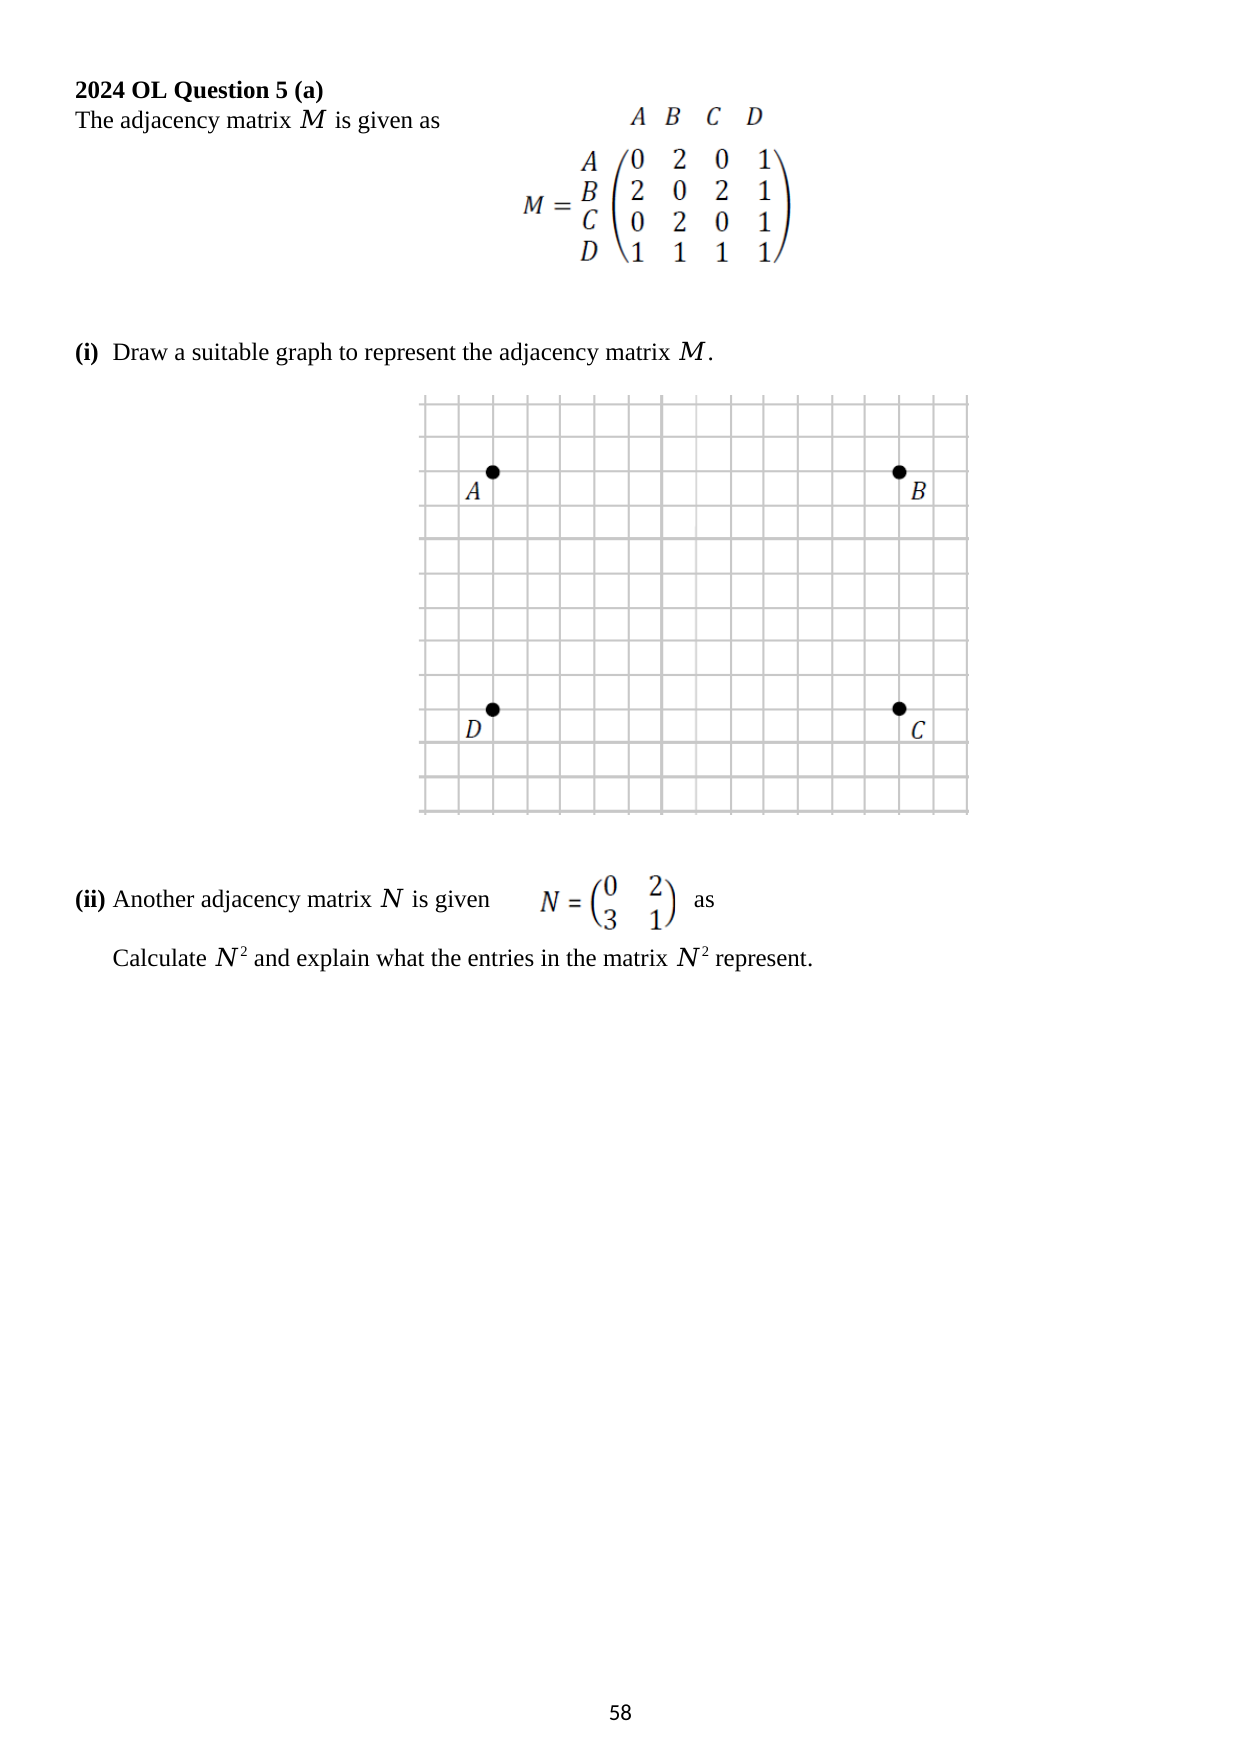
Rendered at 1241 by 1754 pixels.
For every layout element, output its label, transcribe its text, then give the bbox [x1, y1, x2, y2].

list Another adjacency matrix 𝑁 is given as [675, 883, 1165, 913]
picture [418, 395, 969, 815]
picture [521, 105, 792, 269]
text 2024 OL Question 5 (a) [75, 75, 1165, 104]
list Another adjacency matrix 𝑁 is given as [75, 883, 534, 913]
text Calculate 𝑁2 and explain what the entries in the matrix 𝑁2 represent. [112, 942, 1165, 972]
text The adjacency matrix 𝑀 is given as [75, 104, 1165, 134]
picture [534, 870, 675, 936]
list Draw a suitable graph to represent the adjacency matrix 𝑀. [75, 335, 1165, 365]
